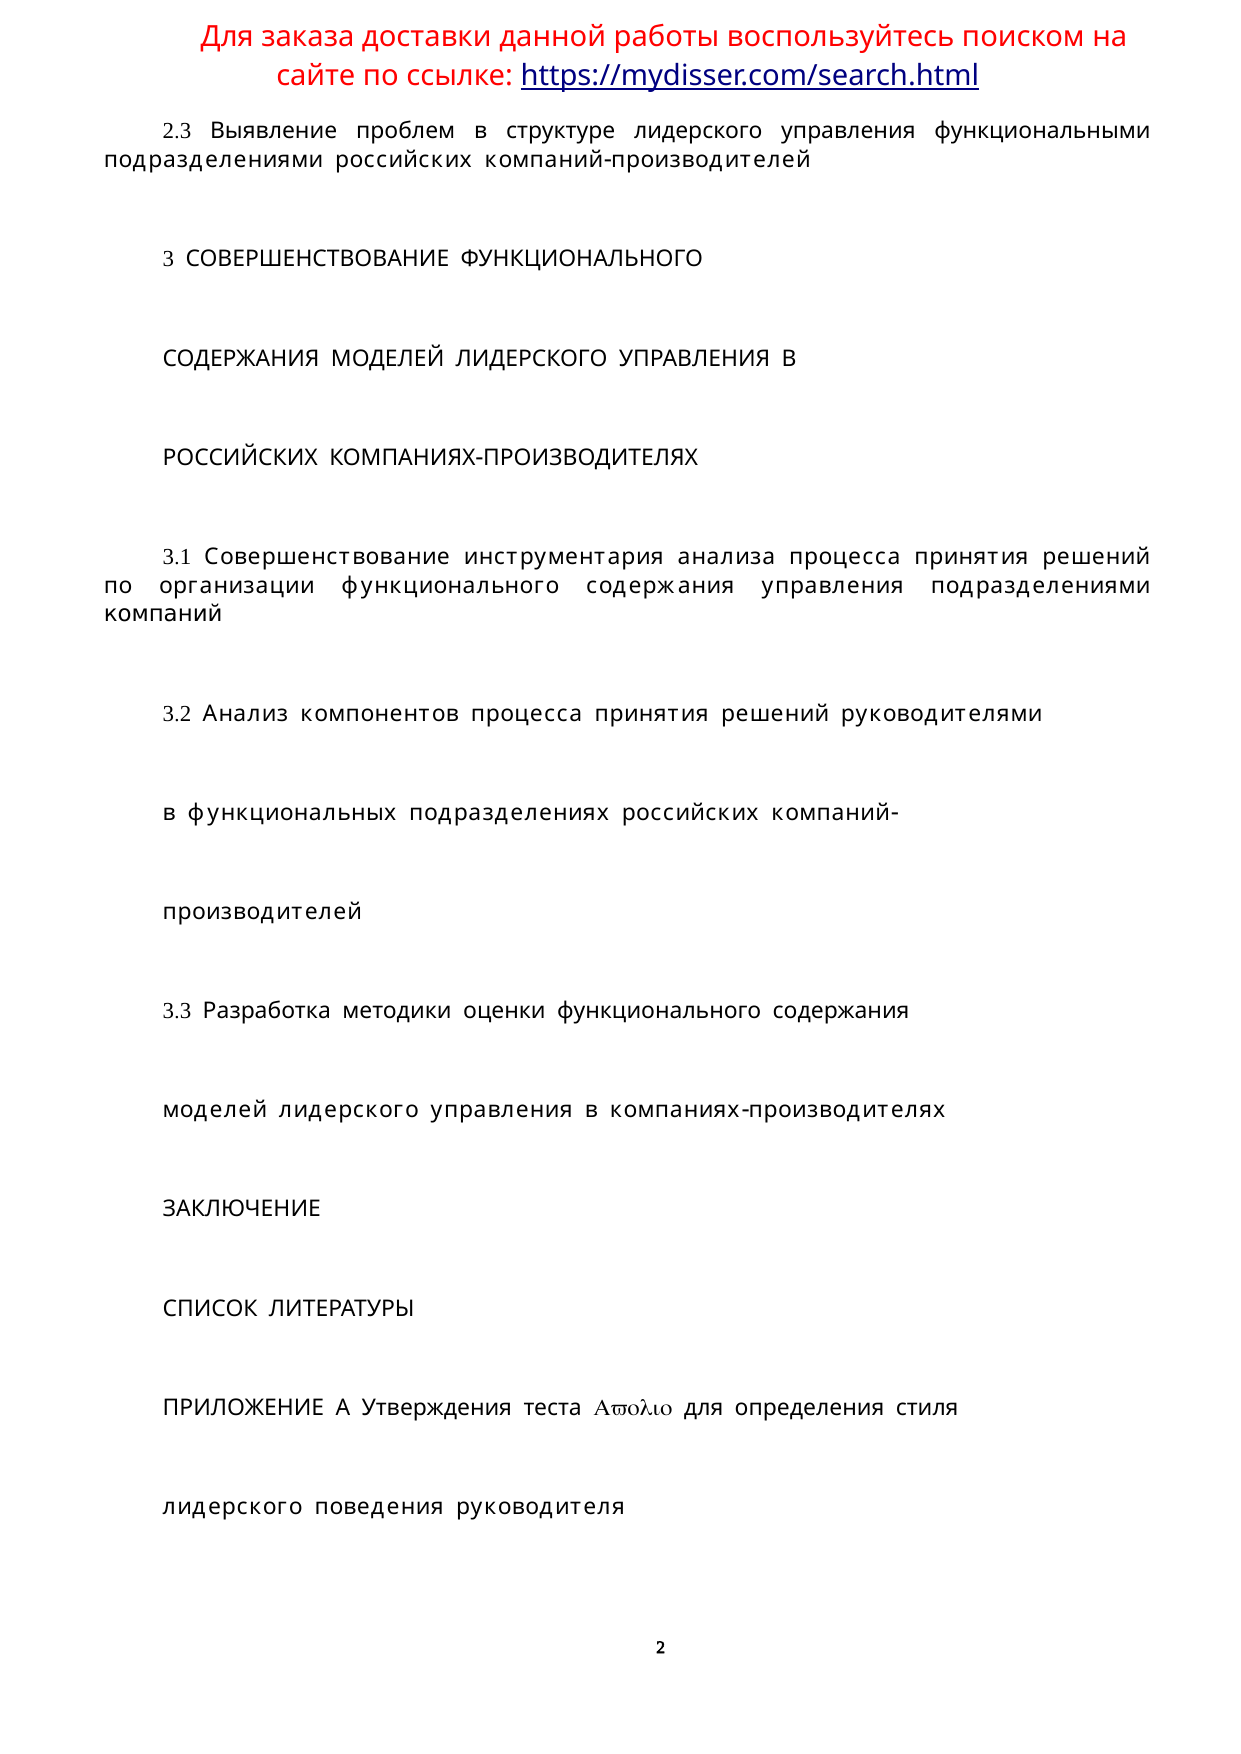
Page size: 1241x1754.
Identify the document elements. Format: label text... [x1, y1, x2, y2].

text РОССИЙСКИХ КОМПАНИЯХ-ПРОИЗВОДИТЕЛЯХ [103, 441, 1152, 470]
text 3.3 Разработка методики оценки функционального содержания [103, 994, 1152, 1023]
text лидерского поведения руководителя [103, 1490, 1152, 1519]
text ПРИЛОЖЕНИЕ А Утверждения теста Avolio для определения стиля [103, 1391, 1152, 1420]
text СПИСОК ЛИТЕРАТУРЫ [103, 1292, 1152, 1321]
text моделей лидерского управления в компаниях-производителях [103, 1094, 1152, 1122]
text 3.2 Анализ компонентов процесса принятия решений руководителями [103, 697, 1152, 726]
text ЗАКЛЮЧЕНИЕ [103, 1193, 1152, 1222]
text производителей [103, 895, 1152, 924]
text 3.1 Совершенствование инструментария анализа процесса принятия решений по организации функционального содержания управления подразделениями компаний [103, 540, 1152, 627]
text в функциональных подразделениях российских компаний- [103, 796, 1152, 825]
text 3 СОВЕРШЕНСТВОВАНИЕ ФУНКЦИОНАЛЬНОГО [103, 243, 1152, 272]
text СОДЕРЖАНИЯ МОДЕЛЕЙ ЛИДЕРСКОГО УПРАВЛЕНИЯ В [103, 342, 1152, 371]
text 2.3 Выявление проблем в структуре лидерского управления функциональными подразделениями российских компаний-производителей [103, 115, 1152, 172]
